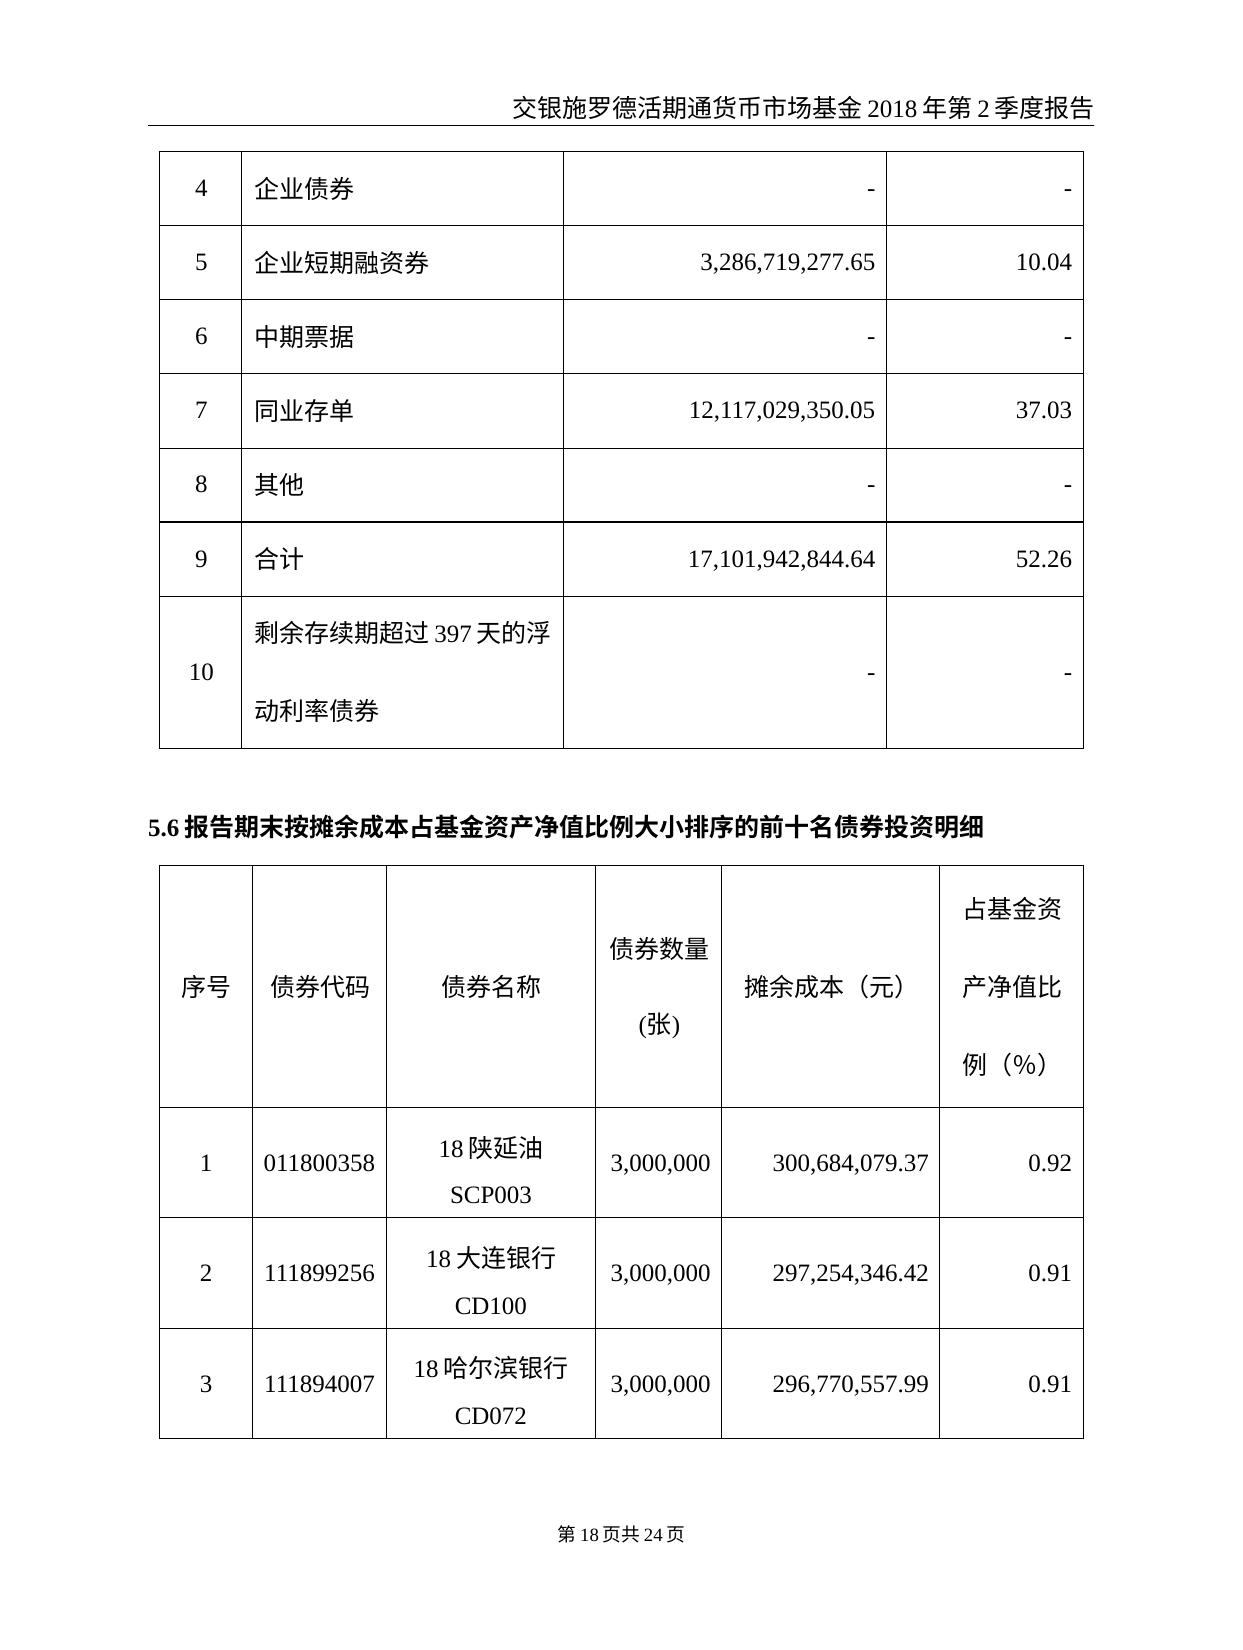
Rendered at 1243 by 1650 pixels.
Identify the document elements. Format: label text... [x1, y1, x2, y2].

table_cell 其他 [242, 449, 563, 521]
table_cell - [887, 152, 1083, 225]
table_cell 296,770,557.99 [722, 1329, 939, 1438]
table_cell 12,117,029,350.05 [564, 374, 886, 447]
table_cell 企业短期融资券 [242, 226, 563, 299]
table_cell 37.03 [887, 374, 1083, 447]
table_cell 011800358 [253, 1108, 386, 1217]
table_cell 0.91 [940, 1218, 1083, 1328]
table_cell 18哈尔滨银行CD072 [387, 1329, 595, 1438]
table_cell 4 [160, 152, 241, 225]
table_cell - [887, 449, 1083, 521]
table_cell 18陕延油SCP003 [387, 1108, 595, 1217]
table_header 债券名称 [387, 866, 595, 1107]
table_cell 同业存单 [242, 374, 563, 447]
table_cell 52.26 [887, 523, 1083, 596]
text 5.6报告期末按摊余成本占基金资产净值比例大小排序的前十名债券投资明细 [148, 793, 1094, 858]
table_cell 9 [160, 523, 241, 596]
table_cell 297,254,346.42 [722, 1218, 939, 1328]
table_cell 1 [160, 1108, 252, 1217]
table_cell - [564, 597, 886, 747]
table_cell 18大连银行CD100 [387, 1218, 595, 1328]
table_header 序号 [160, 866, 252, 1107]
table_cell 7 [160, 374, 241, 447]
table_cell 17,101,942,844.64 [564, 523, 886, 596]
table_cell 111899256 [253, 1218, 386, 1328]
table_cell - [564, 300, 886, 373]
table_cell 剩余存续期超过397天的浮动利率债券 [242, 597, 563, 747]
table_cell 10.04 [887, 226, 1083, 299]
table_cell - [887, 597, 1083, 747]
table_cell 0.91 [940, 1329, 1083, 1438]
table_cell 5 [160, 226, 241, 299]
table_cell - [564, 449, 886, 521]
table_cell 111894007 [253, 1329, 386, 1438]
table_cell 中期票据 [242, 300, 563, 373]
table_cell 2 [160, 1218, 252, 1328]
table_cell 3,000,000 [596, 1329, 721, 1438]
table_cell 3,286,719,277.65 [564, 226, 886, 299]
table_cell - [887, 300, 1083, 373]
table_cell 合计 [242, 523, 563, 596]
table_header 摊余成本（元） [722, 866, 939, 1107]
table_cell 3 [160, 1329, 252, 1438]
table_cell 企业债券 [242, 152, 563, 225]
table_cell 3,000,000 [596, 1218, 721, 1328]
table_cell 0.92 [940, 1108, 1083, 1217]
table_cell 8 [160, 449, 241, 521]
table_cell 6 [160, 300, 241, 373]
table_cell 10 [160, 597, 241, 747]
table_cell 3,000,000 [596, 1108, 721, 1217]
table_cell - [564, 152, 886, 225]
table_header 债券代码 [253, 866, 386, 1107]
table_header 债券数量 (张) [596, 866, 721, 1107]
table_header 占基金资产净值比例（％） [940, 866, 1083, 1107]
table_cell 300,684,079.37 [722, 1108, 939, 1217]
